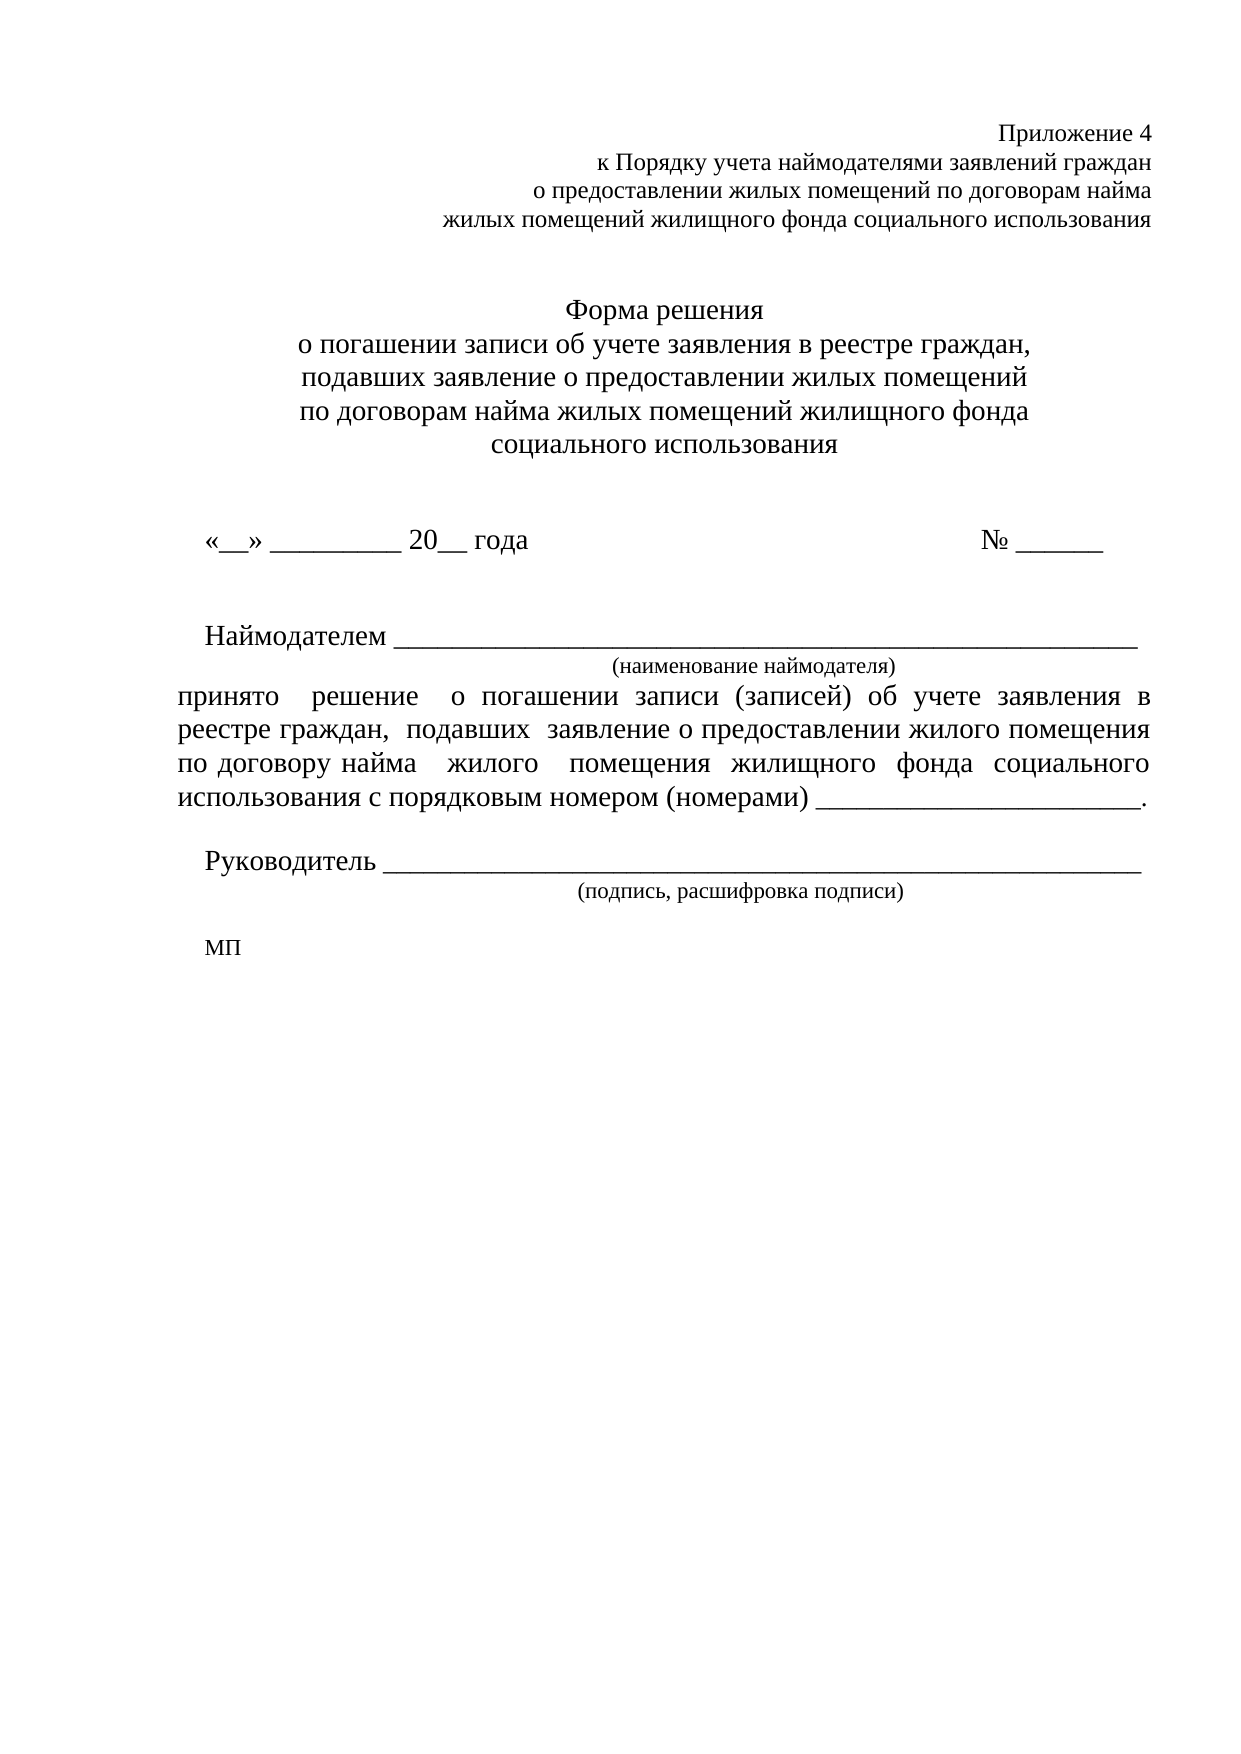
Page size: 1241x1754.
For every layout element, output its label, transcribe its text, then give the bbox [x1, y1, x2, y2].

text Форма решения [177, 292, 1152, 326]
text о погашении записи об учете заявления в реестре граждан, [177, 326, 1152, 359]
text Руководитель ________________________________________________________ [177, 843, 1152, 877]
text Приложение 4 [177, 118, 1152, 147]
text (наименование наймодателя) [177, 652, 1152, 678]
text к Порядку учета наймодателями заявлений граждан [177, 147, 1152, 176]
text по договорам найма жилых помещений жилищного фонда [177, 393, 1152, 426]
text (подпись, расшифровка подписи) [177, 877, 1152, 903]
text принято решение о погашении записи (записей) об учете заявления в реестре граждан, подавших заявление о предоставлении жилого помещения по договору найма жилого помещения жилищного фонда социального использования с порядковым номером (номерами) ________________________. [177, 678, 1152, 812]
text социального использования [177, 426, 1152, 460]
text Наймодателем ___________________________________________________ [177, 618, 1152, 652]
text подавших заявление о предоставлении жилых помещений [177, 359, 1152, 393]
text «__» _________ 20__ года № ______ [177, 522, 1152, 556]
text МП [177, 934, 1152, 961]
text о предоставлении жилых помещений по договорам найма [177, 176, 1152, 204]
text жилых помещений жилищного фонда социального использования [177, 204, 1152, 233]
